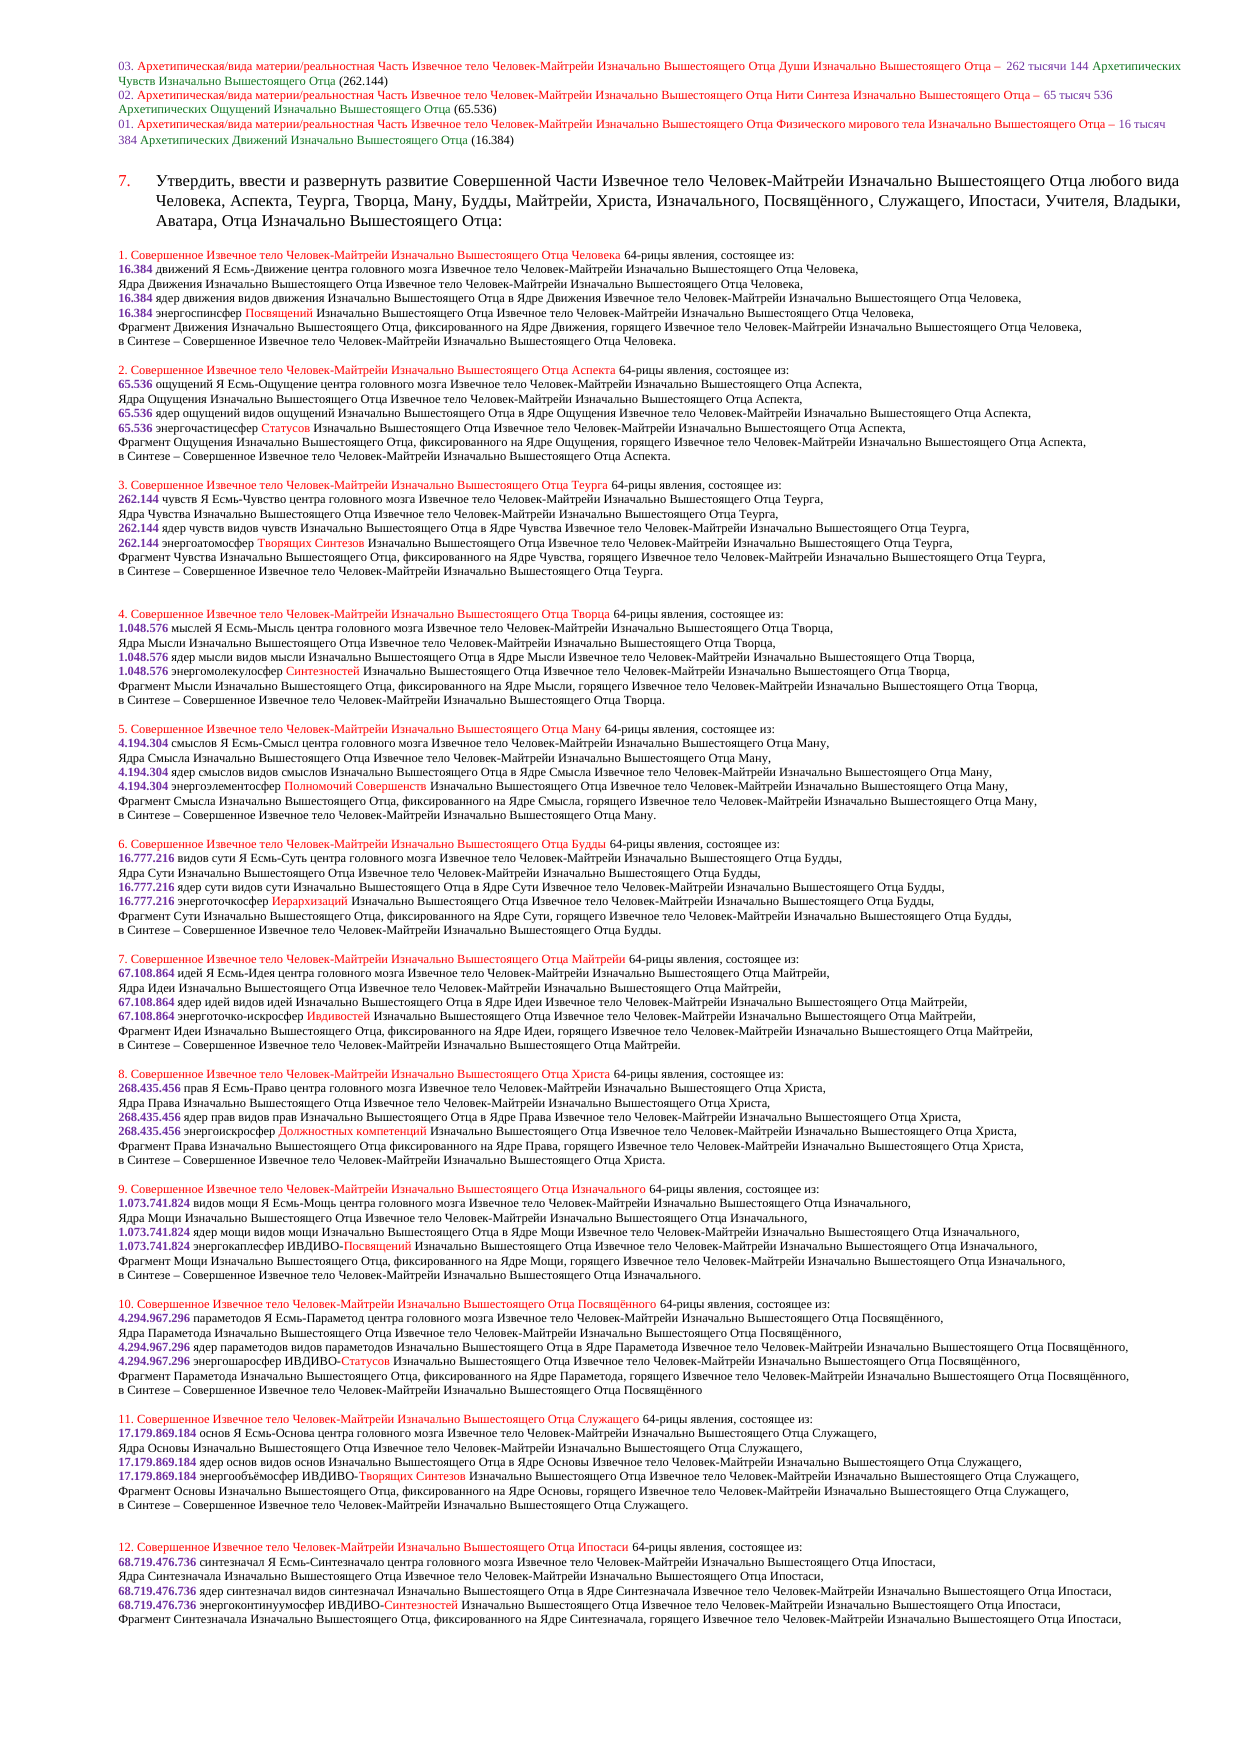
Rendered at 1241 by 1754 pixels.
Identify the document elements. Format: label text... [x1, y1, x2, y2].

text 16.384 движений Я Есмь-Движение центра головного мозга Извечное тело Человек-Майтрейи Изначально Вышестоящего Отца Человека, [118, 262, 1181, 277]
text 4.294.967.296 энергошаросфер ИВДИВО-Статусов Изначально Вышестоящего Отца Извечное тело Человек-Майтрейи Изначально Вышестоящего Отца Посвящённого, [118, 1354, 1181, 1368]
text 3. Совершенное Извечное тело Человек-Майтрейи Изначально Вышестоящего Отца Теурга 64-рицы явления, состоящее из: [118, 478, 1181, 492]
text Ядра Чувства Изначально Вышестоящего Отца Извечное тело Человек-Майтрейи Изначально Вышестоящего Отца Теурга, [118, 507, 1181, 521]
text 68.719.476.736 синтезначал Я Есмь-Синтезначало центра головного мозга Извечное тело Человек-Майтрейи Изначально Вышестоящего Отца Ипостаси, [118, 1554, 1181, 1569]
text 17.179.869.184 энергообъёмосфер ИВДИВО-Творящих Синтезов Изначально Вышестоящего Отца Извечное тело Человек-Майтрейи Изначально Вышестоящего Отца Служащего, [118, 1469, 1181, 1483]
list Утвердить, ввести и развернуть развитие Совершенной Части Извечное тело Человек-Майтрейи Изначально Вышестоящего Отца любого вида Человека, Аспекта, Теурга, Творца, Ману, Будды, Майтрейи, Христа, Изначального, Посвящённого, Служащего, Ипостаси, Учителя, Владыки, Аватара, Отца Изначально Вышестоящего Отца: [118, 170, 1181, 230]
text в Синтезе – Совершенное Извечное тело Человек-Майтрейи Изначально Вышестоящего Отца Изначального. [118, 1268, 1181, 1282]
text 7. Совершенное Извечное тело Человек-Майтрейи Изначально Вышестоящего Отца Майтрейи 64-рицы явления, состоящее из: [118, 952, 1181, 966]
text 01. Архетипическая/вида материи/реальностная Часть Извечное тело Человек-Майтрейи Изначально Вышестоящего Отца Физического мирового тела Изначально Вышестоящего Отца – 16 тысяч 384 Архетипических Движений Изначально Вышестоящего Отца (16.384) [118, 117, 1181, 147]
text Фрагмент Мысли Изначально Вышестоящего Отца, фиксированного на Ядре Мысли, горящего Извечное тело Человек-Майтрейи Изначально Вышестоящего Отца Творца, [118, 678, 1181, 693]
text 1.048.576 мыслей Я Есмь-Мысль центра головного мозга Извечное тело Человек-Майтрейи Изначально Вышестоящего Отца Творца, [118, 621, 1181, 635]
text Ядра Синтезначала Изначально Вышестоящего Отца Извечное тело Человек-Майтрейи Изначально Вышестоящего Отца Ипостаси, [118, 1569, 1181, 1583]
text 262.144 энергоатомосфер Творящих Синтезов Изначально Вышестоящего Отца Извечное тело Человек-Майтрейи Изначально Вышестоящего Отца Теурга, [118, 535, 1181, 550]
text Фрагмент Основы Изначально Вышестоящего Отца, фиксированного на Ядре Основы, горящего Извечное тело Человек-Майтрейи Изначально Вышестоящего Отца Служащего, [118, 1483, 1181, 1498]
text 4.194.304 ядер смыслов видов смыслов Изначально Вышестоящего Отца в Ядре Смысла Извечное тело Человек-Майтрейи Изначально Вышестоящего Отца Ману, [118, 765, 1181, 779]
text 4.294.967.296 ядер параметодов видов параметодов Изначально Вышестоящего Отца в Ядре Параметода Извечное тело Человек-Майтрейи Изначально Вышестоящего Отца Посвящённого, [118, 1340, 1181, 1354]
text 10. Совершенное Извечное тело Человек-Майтрейи Изначально Вышестоящего Отца Посвящённого 64-рицы явления, состоящее из: [118, 1297, 1181, 1311]
text в Синтезе – Совершенное Извечное тело Человек-Майтрейи Изначально Вышестоящего Отца Человека. [118, 334, 1181, 348]
text Фрагмент Ощущения Изначально Вышестоящего Отца, фиксированного на Ядре Ощущения, горящего Извечное тело Человек-Майтрейи Изначально Вышестоящего Отца Аспекта, [118, 435, 1181, 449]
text в Синтезе – Совершенное Извечное тело Человек-Майтрейи Изначально Вышестоящего Отца Творца. [118, 693, 1181, 707]
text Фрагмент Сути Изначально Вышестоящего Отца, фиксированного на Ядре Сути, горящего Извечное тело Человек-Майтрейи Изначально Вышестоящего Отца Будды, [118, 908, 1181, 923]
text в Синтезе – Совершенное Извечное тело Человек-Майтрейи Изначально Вышестоящего Отца Будды. [118, 923, 1181, 937]
text 67.108.864 идей Я Есмь-Идея центра головного мозга Извечное тело Человек-Майтрейи Изначально Вышестоящего Отца Майтрейи, [118, 966, 1181, 980]
text 4.194.304 энергоэлементосфер Полномочий Совершенств Изначально Вышестоящего Отца Извечное тело Человек-Майтрейи Изначально Вышестоящего Отца Ману, [118, 779, 1181, 793]
text Ядра Идеи Изначально Вышестоящего Отца Извечное тело Человек-Майтрейи Изначально Вышестоящего Отца Майтрейи, [118, 980, 1181, 995]
text 67.108.864 ядер идей видов идей Изначально Вышестоящего Отца в Ядре Идеи Извечное тело Человек-Майтрейи Изначально Вышестоящего Отца Майтрейи, [118, 995, 1181, 1009]
text в Синтезе – Совершенное Извечное тело Человек-Майтрейи Изначально Вышестоящего Отца Ману. [118, 808, 1181, 822]
text 68.719.476.736 ядер синтезначал видов синтезначал Изначально Вышестоящего Отца в Ядре Синтезначала Извечное тело Человек-Майтрейи Изначально Вышестоящего Отца Ипостаси, [118, 1583, 1181, 1598]
text 4. Совершенное Извечное тело Человек-Майтрейи Изначально Вышестоящего Отца Творца 64-рицы явления, состоящее из: [118, 607, 1181, 621]
text 03. Архетипическая/вида материи/реальностная Часть Извечное тело Человек-Майтрейи Изначально Вышестоящего Отца Души Изначально Вышестоящего Отца – 262 тысячи 144 Архетипических Чувств Изначально Вышестоящего Отца (262.144) [118, 59, 1181, 88]
text 12. Совершенное Извечное тело Человек-Майтрейи Изначально Вышестоящего Отца Ипостаси 64-рицы явления, состоящее из: [118, 1540, 1181, 1554]
text 65.536 ядер ощущений видов ощущений Изначально Вышестоящего Отца в Ядре Ощущения Извечное тело Человек-Майтрейи Изначально Вышестоящего Отца Аспекта, [118, 406, 1181, 420]
text Ядра Параметода Изначально Вышестоящего Отца Извечное тело Человек-Майтрейи Изначально Вышестоящего Отца Посвящённого, [118, 1325, 1181, 1340]
text 1.073.741.824 ядер мощи видов мощи Изначально Вышестоящего Отца в Ядре Мощи Извечное тело Человек-Майтрейи Изначально Вышестоящего Отца Изначального, [118, 1225, 1181, 1239]
text Фрагмент Параметода Изначально Вышестоящего Отца, фиксированного на Ядре Параметода, горящего Извечное тело Человек-Майтрейи Изначально Вышестоящего Отца Посвящённого, [118, 1368, 1181, 1383]
text Ядра Основы Изначально Вышестоящего Отца Извечное тело Человек-Майтрейи Изначально Вышестоящего Отца Служащего, [118, 1440, 1181, 1455]
text 262.144 чувств Я Есмь-Чувство центра головного мозга Извечное тело Человек-Майтрейи Изначально Вышестоящего Отца Теурга, [118, 492, 1181, 507]
text в Синтезе – Совершенное Извечное тело Человек-Майтрейи Изначально Вышестоящего Отца Аспекта. [118, 449, 1181, 463]
text 16.777.216 энерготочкосфер Иерархизаций Изначально Вышестоящего Отца Извечное тело Человек-Майтрейи Изначально Вышестоящего Отца Будды, [118, 894, 1181, 908]
text 1.073.741.824 энергокаплесфер ИВДИВО-Посвящений Изначально Вышестоящего Отца Извечное тело Человек-Майтрейи Изначально Вышестоящего Отца Изначального, [118, 1239, 1181, 1253]
text 16.777.216 видов сути Я Есмь-Суть центра головного мозга Извечное тело Человек-Майтрейи Изначально Вышестоящего Отца Будды, [118, 851, 1181, 865]
text в Синтезе – Совершенное Извечное тело Человек-Майтрейи Изначально Вышестоящего Отца Посвящённого [118, 1383, 1181, 1397]
text 1.073.741.824 видов мощи Я Есмь-Мощь центра головного мозга Извечное тело Человек-Майтрейи Изначально Вышестоящего Отца Изначального, [118, 1196, 1181, 1210]
text Ядра Сути Изначально Вышестоящего Отца Извечное тело Человек-Майтрейи Изначально Вышестоящего Отца Будды, [118, 865, 1181, 880]
text Фрагмент Движения Изначально Вышестоящего Отца, фиксированного на Ядре Движения, горящего Извечное тело Человек-Майтрейи Изначально Вышестоящего Отца Человека, [118, 320, 1181, 334]
text Фрагмент Мощи Изначально Вышестоящего Отца, фиксированного на Ядре Мощи, горящего Извечное тело Человек-Майтрейи Изначально Вышестоящего Отца Изначального, [118, 1253, 1181, 1268]
text в Синтезе – Совершенное Извечное тело Человек-Майтрейи Изначально Вышестоящего Отца Майтрейи. [118, 1038, 1181, 1052]
text 1.048.576 энергомолекулосфер Синтезностей Изначально Вышестоящего Отца Извечное тело Человек-Майтрейи Изначально Вышестоящего Отца Творца, [118, 664, 1181, 678]
text Ядра Движения Изначально Вышестоящего Отца Извечное тело Человек-Майтрейи Изначально Вышестоящего Отца Человека, [118, 277, 1181, 291]
text Ядра Ощущения Изначально Вышестоящего Отца Извечное тело Человек-Майтрейи Изначально Вышестоящего Отца Аспекта, [118, 392, 1181, 406]
text 65.536 энергочастицесфер Статусов Изначально Вышестоящего Отца Извечное тело Человек-Майтрейи Изначально Вышестоящего Отца Аспекта, [118, 420, 1181, 435]
text 17.179.869.184 ядер основ видов основ Изначально Вышестоящего Отца в Ядре Основы Извечное тело Человек-Майтрейи Изначально Вышестоящего Отца Служащего, [118, 1455, 1181, 1469]
text 6. Совершенное Извечное тело Человек-Майтрейи Изначально Вышестоящего Отца Будды 64-рицы явления, состоящее из: [118, 837, 1181, 851]
text 268.435.456 прав Я Есмь-Право центра головного мозга Извечное тело Человек-Майтрейи Изначально Вышестоящего Отца Христа, [118, 1081, 1181, 1095]
text 268.435.456 ядер прав видов прав Изначально Вышестоящего Отца в Ядре Права Извечное тело Человек-Майтрейи Изначально Вышестоящего Отца Христа, [118, 1110, 1181, 1124]
text 268.435.456 энергоискросфер Должностных компетенций Изначально Вышестоящего Отца Извечное тело Человек-Майтрейи Изначально Вышестоящего Отца Христа, [118, 1124, 1181, 1138]
text 67.108.864 энерготочко-искросфер Ивдивостей Изначально Вышестоящего Отца Извечное тело Человек-Майтрейи Изначально Вышестоящего Отца Майтрейи, [118, 1009, 1181, 1023]
text Фрагмент Смысла Изначально Вышестоящего Отца, фиксированного на Ядре Смысла, горящего Извечное тело Человек-Майтрейи Изначально Вышестоящего Отца Ману, [118, 793, 1181, 808]
text 16.384 ядер движения видов движения Изначально Вышестоящего Отца в Ядре Движения Извечное тело Человек-Майтрейи Изначально Вышестоящего Отца Человека, [118, 291, 1181, 305]
text 4.294.967.296 параметодов Я Есмь-Параметод центра головного мозга Извечное тело Человек-Майтрейи Изначально Вышестоящего Отца Посвящённого, [118, 1311, 1181, 1325]
text 9. Совершенное Извечное тело Человек-Майтрейи Изначально Вышестоящего Отца Изначального 64-рицы явления, состоящее из: [118, 1182, 1181, 1196]
text 65.536 ощущений Я Есмь-Ощущение центра головного мозга Извечное тело Человек-Майтрейи Изначально Вышестоящего Отца Аспекта, [118, 377, 1181, 392]
text 16.777.216 ядер сути видов сути Изначально Вышестоящего Отца в Ядре Сути Извечное тело Человек-Майтрейи Изначально Вышестоящего Отца Будды, [118, 880, 1181, 894]
text в Синтезе – Совершенное Извечное тело Человек-Майтрейи Изначально Вышестоящего Отца Христа. [118, 1153, 1181, 1167]
text 1.048.576 ядер мысли видов мысли Изначально Вышестоящего Отца в Ядре Мысли Извечное тело Человек-Майтрейи Изначально Вышестоящего Отца Творца, [118, 650, 1181, 664]
text в Синтезе – Совершенное Извечное тело Человек-Майтрейи Изначально Вышестоящего Отца Теурга. [118, 564, 1181, 578]
text 262.144 ядер чувств видов чувств Изначально Вышестоящего Отца в Ядре Чувства Извечное тело Человек-Майтрейи Изначально Вышестоящего Отца Теурга, [118, 521, 1181, 535]
text Фрагмент Чувства Изначально Вышестоящего Отца, фиксированного на Ядре Чувства, горящего Извечное тело Человек-Майтрейи Изначально Вышестоящего Отца Теурга, [118, 550, 1181, 564]
text 8. Совершенное Извечное тело Человек-Майтрейи Изначально Вышестоящего Отца Христа 64-рицы явления, состоящее из: [118, 1067, 1181, 1081]
text 16.384 энергоспинсфер Посвящений Изначально Вышестоящего Отца Извечное тело Человек-Майтрейи Изначально Вышестоящего Отца Человека, [118, 305, 1181, 320]
text в Синтезе – Совершенное Извечное тело Человек-Майтрейи Изначально Вышестоящего Отца Служащего. [118, 1498, 1181, 1512]
text 68.719.476.736 энергоконтинуумосфер ИВДИВО-Синтезностей Изначально Вышестоящего Отца Извечное тело Человек-Майтрейи Изначально Вышестоящего Отца Ипостаси, [118, 1598, 1181, 1612]
text Фрагмент Идеи Изначально Вышестоящего Отца, фиксированного на Ядре Идеи, горящего Извечное тело Человек-Майтрейи Изначально Вышестоящего Отца Майтрейи, [118, 1023, 1181, 1038]
text Фрагмент Права Изначально Вышестоящего Отца фиксированного на Ядре Права, горящего Извечное тело Человек-Майтрейи Изначально Вышестоящего Отца Христа, [118, 1138, 1181, 1153]
text 17.179.869.184 основ Я Есмь-Основа центра головного мозга Извечное тело Человек-Майтрейи Изначально Вышестоящего Отца Служащего, [118, 1426, 1181, 1440]
text Ядра Мысли Изначально Вышестоящего Отца Извечное тело Человек-Майтрейи Изначально Вышестоящего Отца Творца, [118, 635, 1181, 650]
text Ядра Мощи Изначально Вышестоящего Отца Извечное тело Человек-Майтрейи Изначально Вышестоящего Отца Изначального, [118, 1210, 1181, 1225]
text 4.194.304 смыслов Я Есмь-Смысл центра головного мозга Извечное тело Человек-Майтрейи Изначально Вышестоящего Отца Ману, [118, 736, 1181, 750]
text Фрагмент Синтезначала Изначально Вышестоящего Отца, фиксированного на Ядре Синтезначала, горящего Извечное тело Человек-Майтрейи Изначально Вышестоящего Отца Ипостаси, [118, 1612, 1181, 1626]
text 02. Архетипическая/вида материи/реальностная Часть Извечное тело Человек-Майтрейи Изначально Вышестоящего Отца Нити Синтеза Изначально Вышестоящего Отца – 65 тысяч 536 Архетипических Ощущений Изначально Вышестоящего Отца (65.536) [118, 88, 1181, 117]
text 5. Совершенное Извечное тело Человек-Майтрейи Изначально Вышестоящего Отца Ману 64-рицы явления, состоящее из: [118, 722, 1181, 736]
text 2. Совершенное Извечное тело Человек-Майтрейи Изначально Вышестоящего Отца Аспекта 64-рицы явления, состоящее из: [118, 363, 1181, 377]
text Ядра Смысла Изначально Вышестоящего Отца Извечное тело Человек-Майтрейи Изначально Вышестоящего Отца Ману, [118, 750, 1181, 765]
text 11. Совершенное Извечное тело Человек-Майтрейи Изначально Вышестоящего Отца Служащего 64-рицы явления, состоящее из: [118, 1412, 1181, 1426]
text Ядра Права Изначально Вышестоящего Отца Извечное тело Человек-Майтрейи Изначально Вышестоящего Отца Христа, [118, 1095, 1181, 1110]
text 1. Совершенное Извечное тело Человек-Майтрейи Изначально Вышестоящего Отца Человека 64-рицы явления, состоящее из: [118, 248, 1181, 262]
